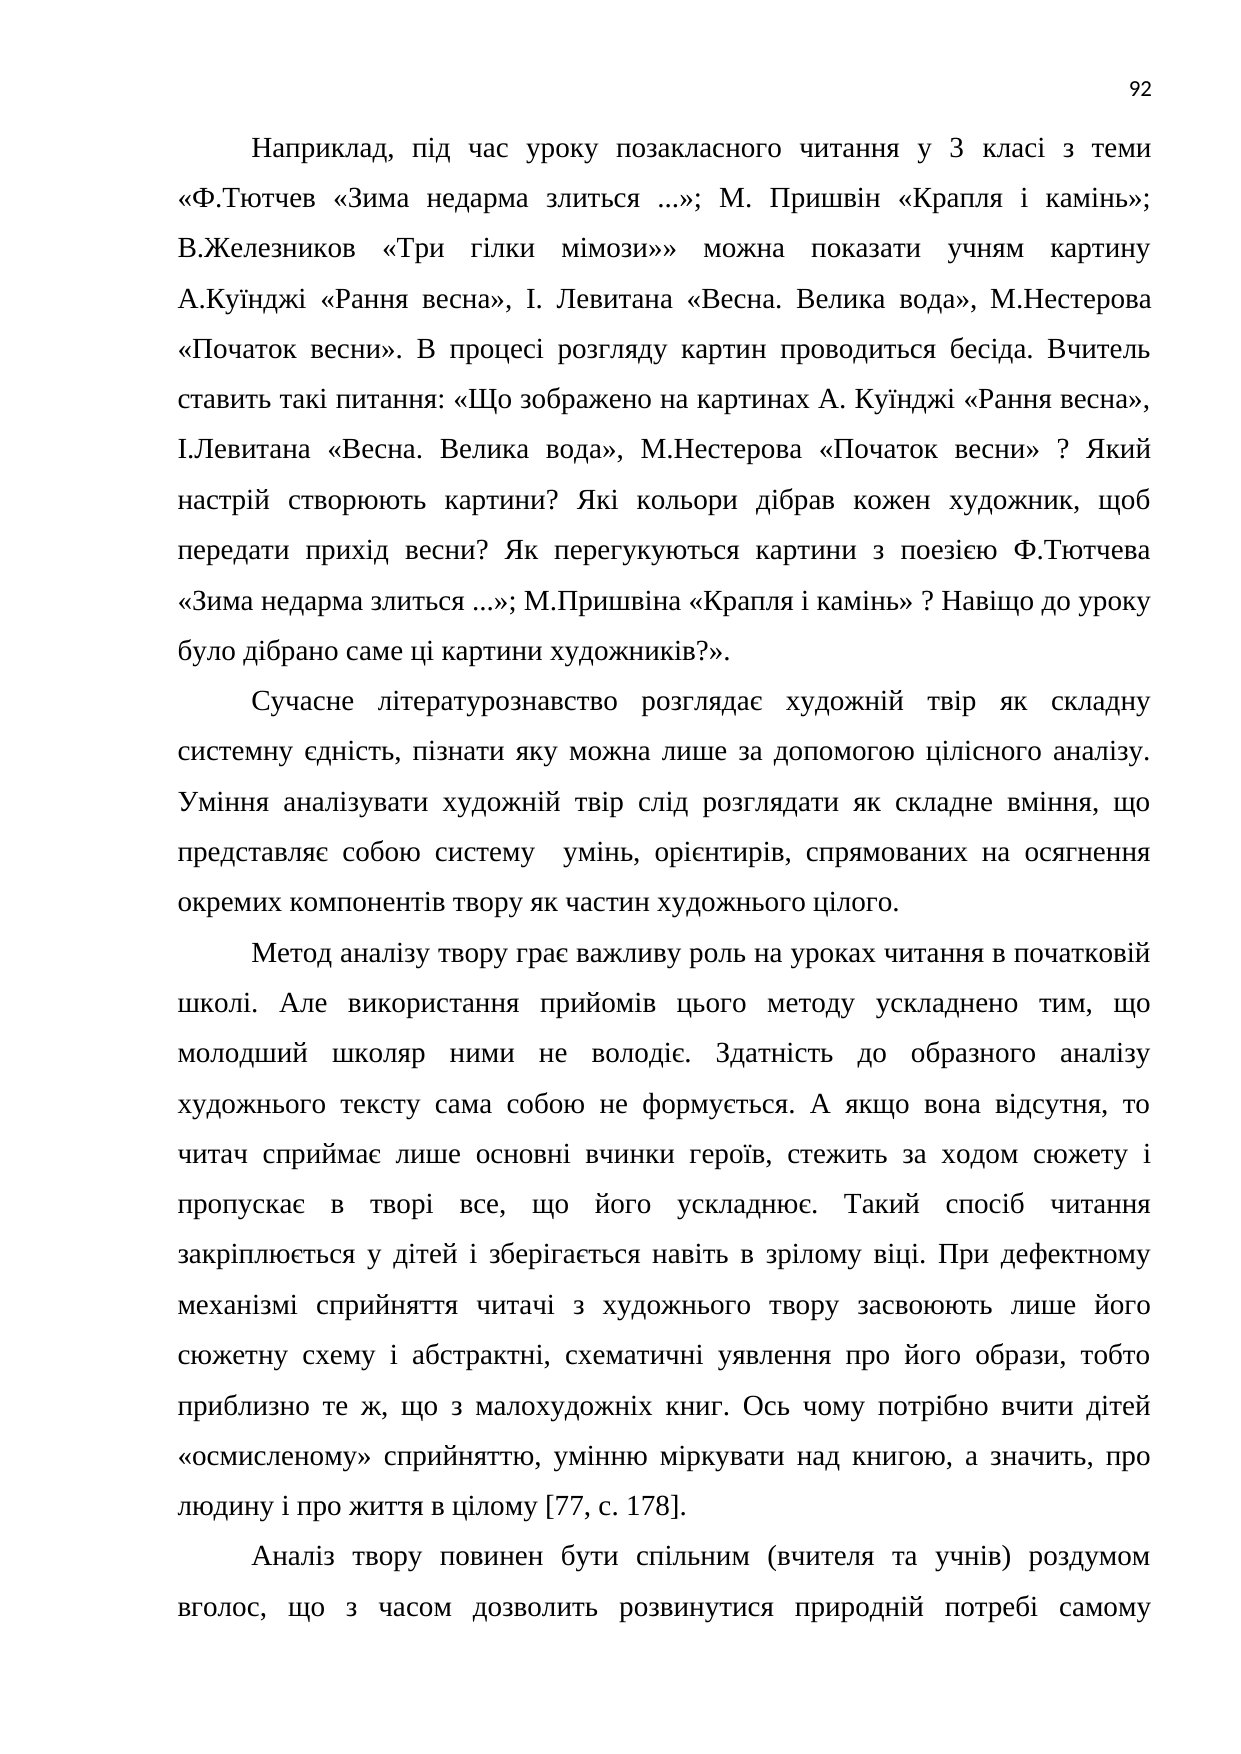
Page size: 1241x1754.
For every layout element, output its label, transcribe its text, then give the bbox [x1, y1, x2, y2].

text Сучасне літературознавство розглядає художній твір як складну системну єдність, пізнати яку можна лише за допомогою цілісного аналізу. Уміння аналізувати художній твір слід розглядати як складне вміння, що представляє собою систему умінь, орієнтирів, спрямованих на осягнення окремих компонентів твору як частин художнього цілого. [177, 683, 1152, 918]
text Метод аналізу твору грає важливу роль на уроках читання в початковій школі. Але використання прийомів цього методу ускладнено тим, що молодший школяр ними не володіє. Здатність до образного аналізу художнього тексту сама собою не формується. А якщо вона відсутня, то читач сприймає лише основні вчинки героїв, стежить за ходом сюжету і пропускає в творі все, що його ускладнює. Такий спосіб читання закріплюється у дітей і зберігається навіть в зрілому віці. При дефектному механізмі сприйняття читачі з художнього твору засвоюють лише його сюжетну схему і абстрактні, схематичні уявлення про його образи, тобто приблизно те ж, що з малохудожніх книг. Ось чому потрібно вчити дітей «осмисленому» сприйняттю, умінню міркувати над книгою, а значить, про людину і про життя в цілому [77, с. 178]. [177, 935, 1152, 1522]
text Наприклад, під час уроку позакласного читання у 3 класі з теми «Ф.Тютчев «Зима недарма злиться ...»; М. Пришвін «Крапля і камінь»; В.Железников «Три гілки мімози»» можна показати учням картину А.Куїнджі «Рання весна», І. Левитана «Весна. Велика вода», М.Нестерова «Початок весни». В процесі розгляду картин проводиться бесіда. Вчитель ставить такі питання: «Що зображено на картинах А. Куїнджі «Рання весна», І.Левитана «Весна. Велика вода», М.Нестерова «Початок весни» ? Який настрій створюють картини? Які кольори дібрав кожен художник, щоб передати прихід весни? Як перегукуються картини з поезією Ф.Тютчева «Зима недарма злиться ...»; М.Пришвіна «Крапля і камінь» ? Навіщо до уроку було дібрано саме ці картини художників?». [177, 130, 1152, 666]
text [177, 1538, 1152, 1622]
